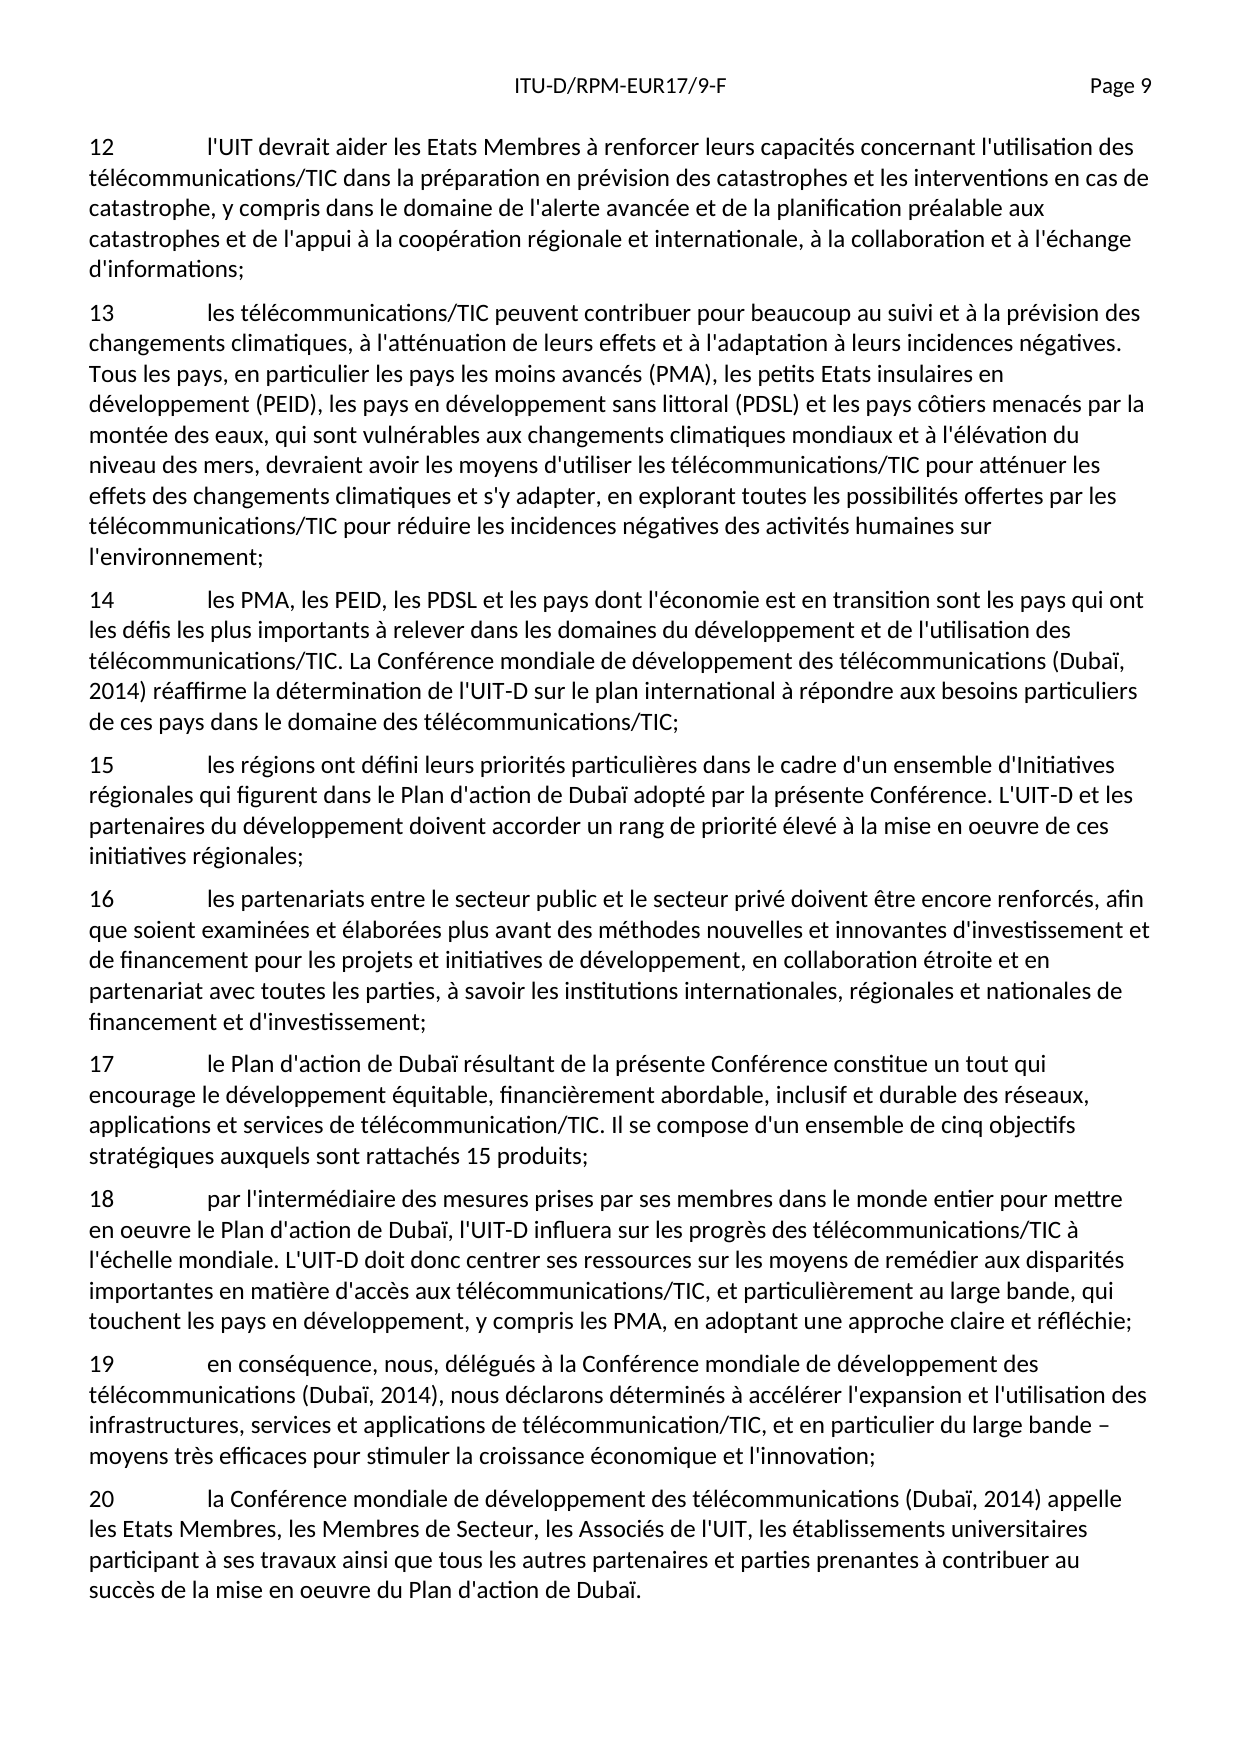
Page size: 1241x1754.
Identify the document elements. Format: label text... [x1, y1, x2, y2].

text 12 l'UIT devrait aider les Etats Membres à renforcer leurs capacités concernant l'utilisation des télécommunications/TIC dans la préparation en prévision des catastrophes et les interventions en cas de catastrophe, y compris dans le domaine de l'alerte avancée et de la planification préalable aux catastrophes et de l'appui à la coopération régionale et internationale, à la collaboration et à l'échange d'informations; [89, 132, 1152, 284]
text 18 par l'intermédiaire des mesures prises par ses membres dans le monde entier pour mettre en oeuvre le Plan d'action de Dubaï, l'UIT-D influera sur les progrès des télécommunications/TIC à l'échelle mondiale. L'UIT-D doit donc centrer ses ressources sur les moyens de remédier aux disparités importantes en matière d'accès aux télécommunications/TIC, et particulièrement au large bande, qui touchent les pays en développement, y compris les PMA, en adoptant une approche claire et réfléchie; [89, 1183, 1152, 1336]
text 15 les régions ont défini leurs priorités particulières dans le cadre d'un ensemble d'Initiatives régionales qui figurent dans le Plan d'action de Dubaï adopté par la présente Conférence. L'UIT-D et les partenaires du développement doivent accorder un rang de priorité élevé à la mise en oeuvre de ces initiatives régionales; [89, 749, 1152, 871]
text 13 les télécommunications/TIC peuvent contribuer pour beaucoup au suivi et à la prévision des changements climatiques, à l'atténuation de leurs effets et à l'adaptation à leurs incidences négatives. Tous les pays, en particulier les pays les moins avancés (PMA), les petits Etats insulaires en développement (PEID), les pays en développement sans littoral (PDSL) et les pays côtiers menacés par la montée des eaux, qui sont vulnérables aux changements climatiques mondiaux et à l'élévation du niveau des mers, devraient avoir les moyens d'utiliser les télécommunications/TIC pour atténuer les effets des changements climatiques et s'y adapter, en explorant toutes les possibilités offertes par les télécommunications/TIC pour réduire les incidences négatives des activités humaines sur l'environnement; [89, 297, 1152, 571]
text 16 les partenariats entre le secteur public et le secteur privé doivent être encore renforcés, afin que soient examinées et élaborées plus avant des méthodes nouvelles et innovantes d'investissement et de financement pour les projets et initiatives de développement, en collaboration étroite et en partenariat avec toutes les parties, à savoir les institutions internationales, régionales et nationales de financement et d'investissement; [89, 883, 1152, 1036]
text 19 en conséquence, nous, délégués à la Conférence mondiale de développement des télécommunications (Dubaï, 2014), nous déclarons déterminés à accélérer l'expansion et l'utilisation des infrastructures, services et applications de télécommunication/TIC, et en particulier du large bande – moyens très efficaces pour stimuler la croissance économique et l'innovation; [89, 1348, 1152, 1470]
text 14 les PMA, les PEID, les PDSL et les pays dont l'économie est en transition sont les pays qui ont les défis les plus importants à relever dans les domaines du développement et de l'utilisation des télécommunications/TIC. La Conférence mondiale de développement des télécommunications (Dubaï, 2014) réaffirme la détermination de l'UIT-D sur le plan international à répondre aux besoins particuliers de ces pays dans le domaine des télécommunications/TIC; [89, 584, 1152, 736]
text 20 la Conférence mondiale de développement des télécommunications (Dubaï, 2014) appelle les Etats Membres, les Membres de Secteur, les Associés de l'UIT, les établissements universitaires participant à ses travaux ainsi que tous les autres partenaires et parties prenantes à contribuer au succès de la mise en oeuvre du Plan d'action de Dubaï. [89, 1483, 1152, 1605]
text 17 le Plan d'action de Dubaï résultant de la présente Conférence constitue un tout qui encourage le développement équitable, financièrement abordable, inclusif et durable des réseaux, applications et services de télécommunication/TIC. Il se compose d'un ensemble de cinq objectifs stratégiques auxquels sont rattachés 15 produits; [89, 1049, 1152, 1171]
